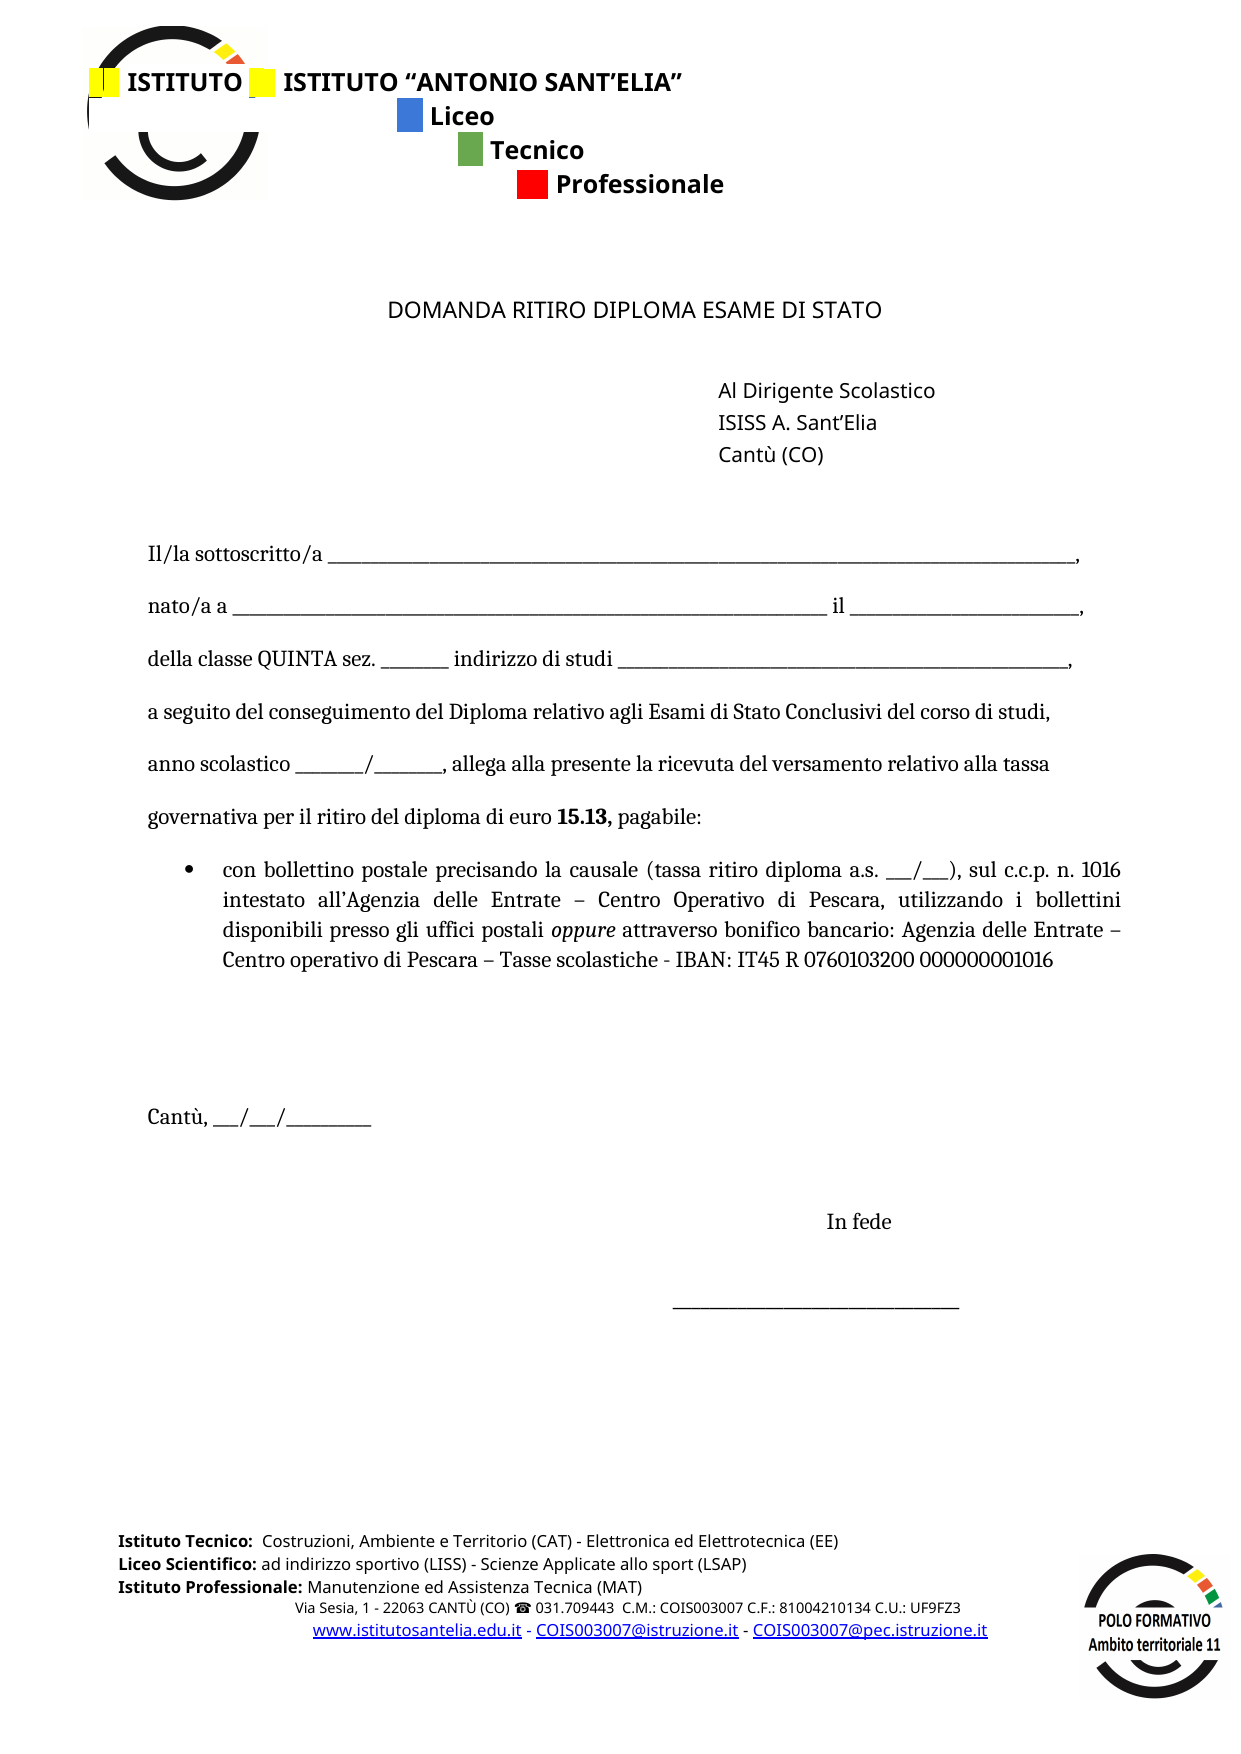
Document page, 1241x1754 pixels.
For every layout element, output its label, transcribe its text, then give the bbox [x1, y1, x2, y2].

text a seguito del conseguimento del Diploma relativo agli Esami di Stato Conclusivi del corso di studi, [148, 698, 1122, 725]
list con bollettino postale precisando la causale (tassa ritiro diploma a.s. ___/___), sul c.c.p. n. 1016 intestato all’Agenzia delle Entrate – Centro Operativo di Pescara, utilizzando i bollettini disponibili presso gli uffici postali oppure attraverso bonifico bancario: Agenzia delle Entrate – Centro operativo di Pescara – Tasse scolastiche - IBAN: IT45 R 0760103200 000000001016 [185, 857, 1122, 973]
text Al Dirigente Scolastico [718, 377, 1116, 405]
text _______________________________ [148, 1284, 1122, 1312]
text Cantù, ___/___/__________ [148, 1104, 1122, 1130]
picture [1077, 1554, 1232, 1699]
text Il/la sottoscritto/a ________________________________________________________________________________________, [148, 540, 1122, 567]
text anno scolastico ________/________, allega alla presente la ricevuta del versamento relativo alla tassa [148, 751, 1122, 777]
text ISISS A. Sant’Elia [718, 408, 1116, 437]
text DOMANDA RITIRO DIPLOMA ESAME DI STATO [148, 302, 1122, 323]
text In fede [738, 1209, 1122, 1235]
text della classe QUINTA sez. ________ indirizzo di studi _____________________________________________________, [148, 646, 1122, 672]
text governativa per il ritiro del diploma di euro 15.13, pagabile: [148, 804, 1122, 830]
picture [82, 26, 268, 201]
text nato/a a ______________________________________________________________________ il ___________________________, [148, 593, 1122, 619]
text Cantù (CO) [718, 440, 898, 468]
